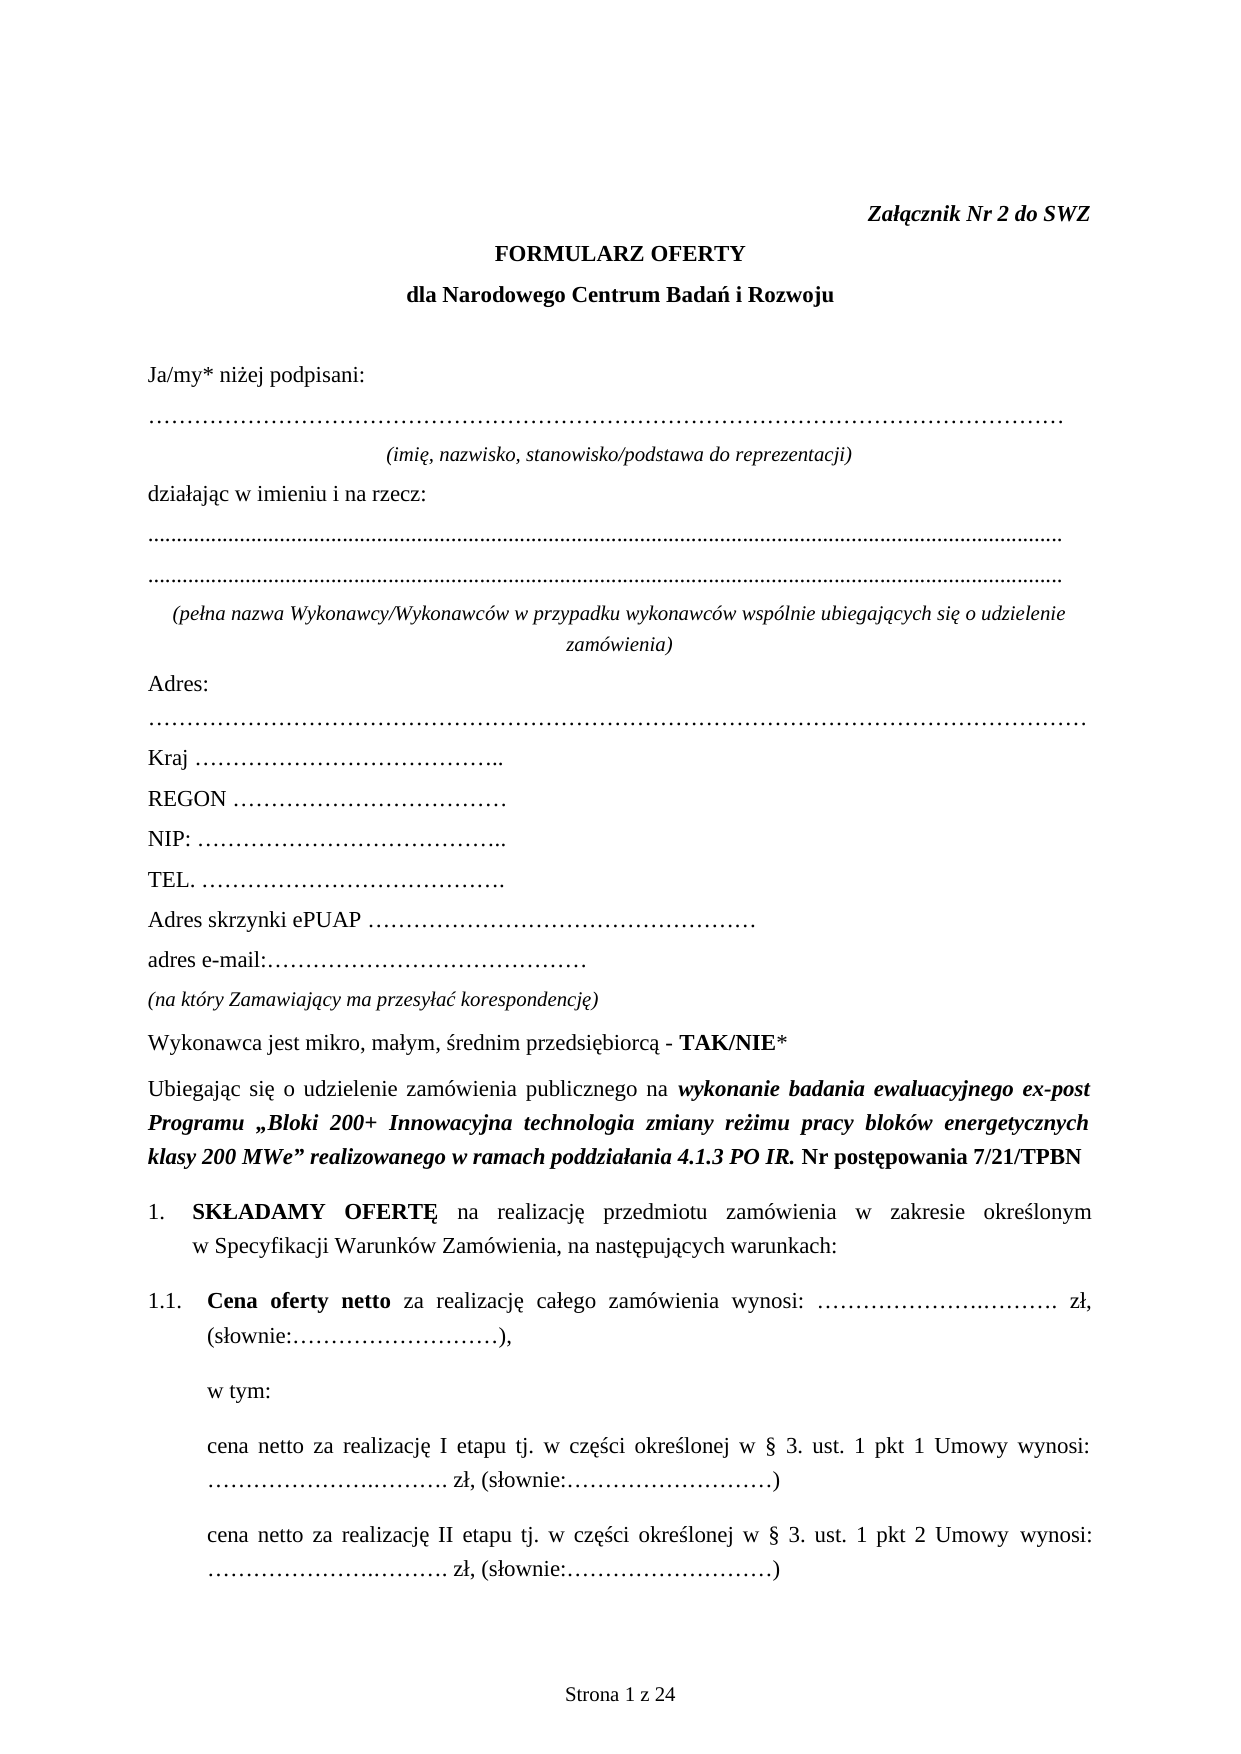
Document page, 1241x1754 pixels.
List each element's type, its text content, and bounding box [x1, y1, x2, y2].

text (na który Zamawiający ma przesyłać korespondencję) [148, 987, 1092, 1011]
text (imię, nazwisko, stanowisko/podstawa do reprezentacji) [148, 442, 1092, 466]
text NIP: ………………………………….. [148, 825, 1092, 852]
text (pełna nazwa Wykonawcy/Wykonawców w przypadku wykonawców wspólnie ubiegających się o udzielenie zamówienia) [148, 601, 1092, 656]
title dla Narodowego Centrum Badań i Rozwoju [148, 281, 1092, 307]
list cena netto za realizację II etapu tj. w części określonej w § 3. ust. 1 pkt 2 Umowy wynosi: ………………….………. zł, (słownie:………………………) [207, 1521, 1092, 1581]
title Załącznik Nr 2 do SWZ [148, 200, 1092, 226]
text ................................................................................................................................................................ [148, 520, 1092, 547]
list Cena oferty netto za realizację całego zamówienia wynosi: ………………….………. zł, (słownie:………………………), [148, 1287, 1092, 1348]
text Adres: …………………………………………………………………………………………………………… [148, 670, 1092, 730]
text FORMULARZ OFERTY [148, 240, 1092, 267]
text adres e-mail:…………………………………… [148, 947, 1092, 973]
list cena netto za realizację I etapu tj. w części określonej w § 3. ust. 1 pkt 1 Umowy wynosi: ………………….………. zł, (słownie:………………………) [207, 1432, 1092, 1492]
text REGON ……………………………… [148, 785, 1092, 811]
text ………………………………………………………………………………………………………… [148, 402, 1092, 428]
text Wykonawca jest mikro, małym, średnim przedsiębiorcą - TAK/NIE* [148, 1029, 1092, 1056]
list w tym: [207, 1377, 1092, 1403]
text ................................................................................................................................................................ [148, 561, 1092, 587]
text Ubiegając się o udzielenie zamówienia publicznego na wykonanie badania ewaluacyjnego ex-post Programu „Bloki 200+ Innowacyjna technologia zmiany reżimu pracy bloków energetycznych klasy 200 MWe” realizowanego w ramach poddziałania 4.1.3 PO IR. Nr postępowania 7/21/TPBN [148, 1075, 1092, 1170]
text TEL. …………………………………. [148, 866, 1092, 892]
text działając w imieniu i na rzecz: [148, 480, 1092, 506]
text Adres skrzynki ePUAP …………………………………………… [148, 906, 1092, 932]
text Kraj ………………………………….. [148, 744, 1092, 771]
list SKŁADAMY OFERTĘ na realizację przedmiotu zamówienia w zakresie określonym w Specyfikacji Warunków Zamówienia, na następujących warunkach: [148, 1198, 1092, 1259]
text Ja/my* niżej podpisani: [148, 362, 1092, 388]
